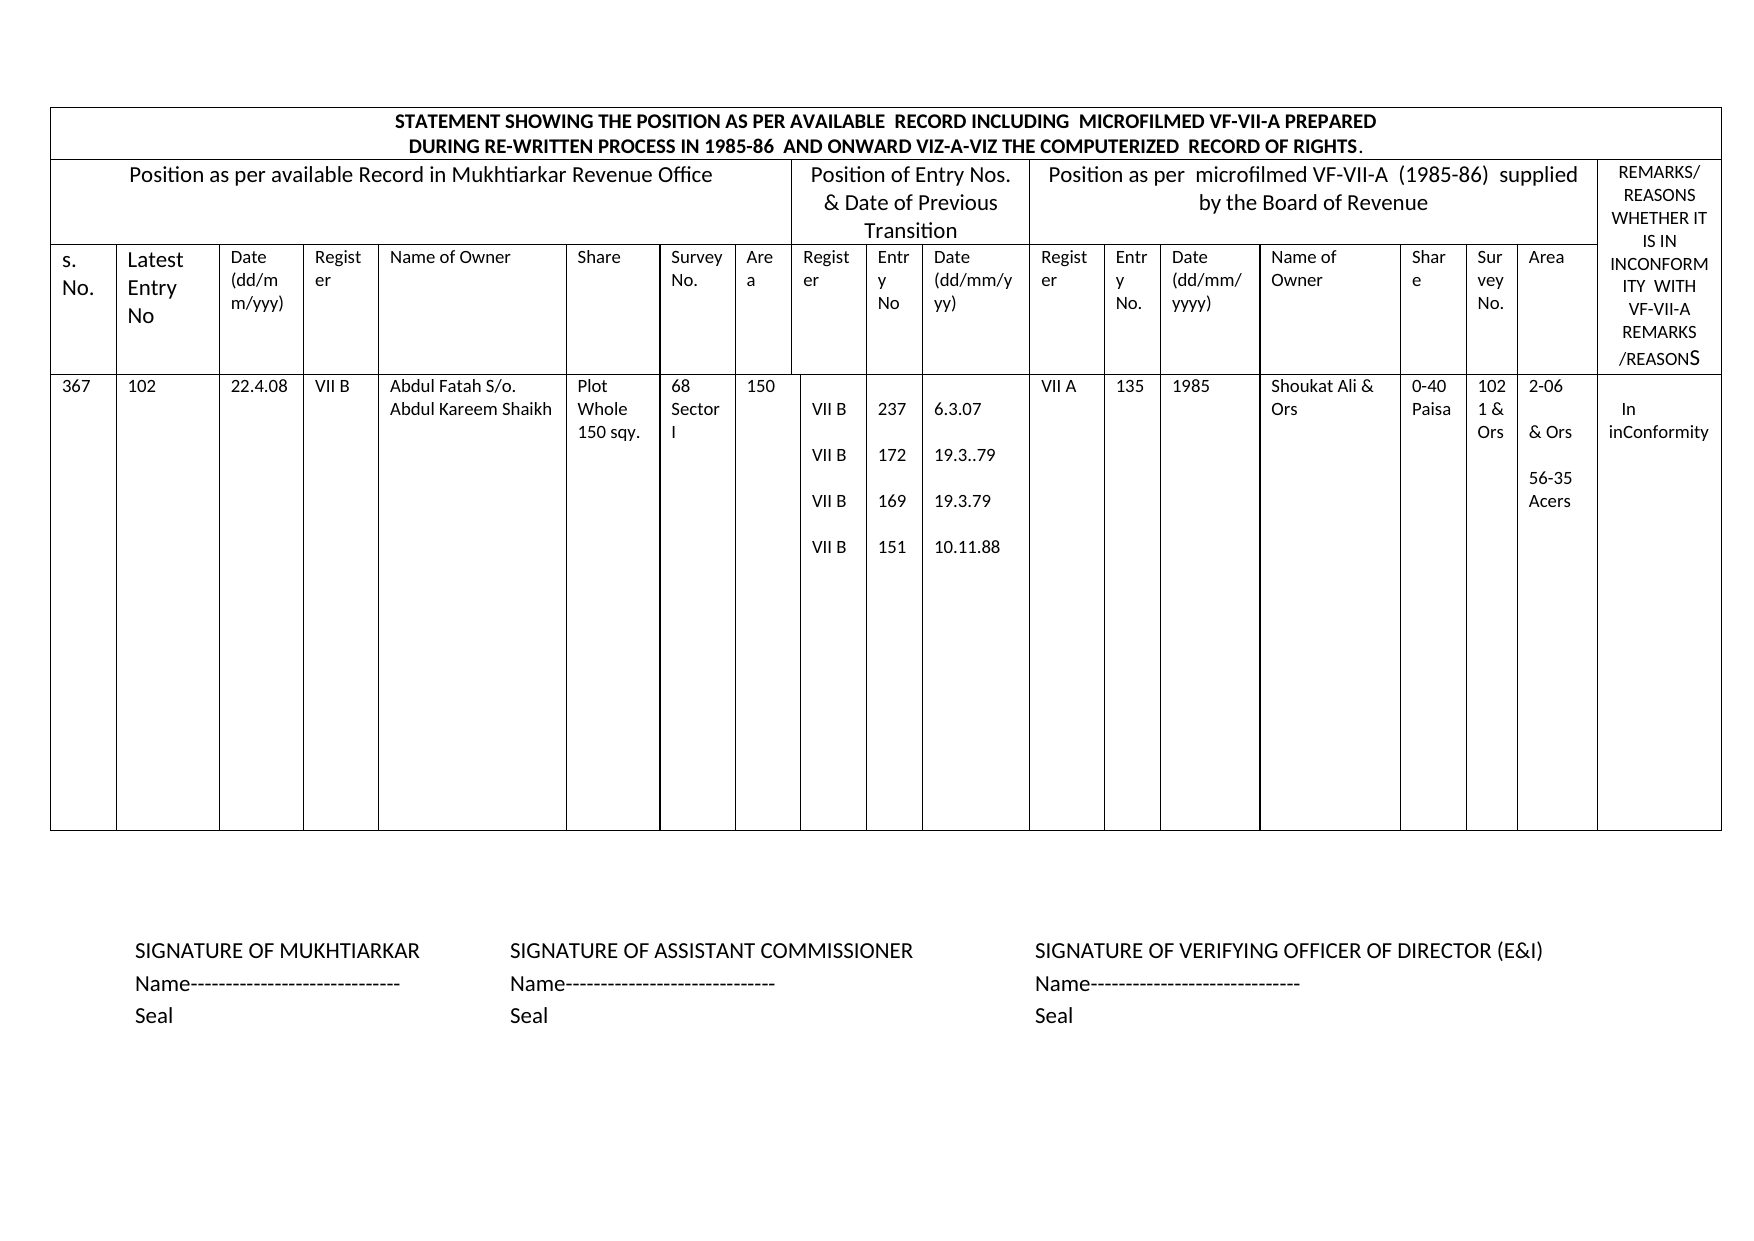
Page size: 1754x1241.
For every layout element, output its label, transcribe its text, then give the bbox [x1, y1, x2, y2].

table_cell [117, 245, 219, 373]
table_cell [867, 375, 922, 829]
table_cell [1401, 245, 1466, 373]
text SIGNATURE OF MUKHTIARKAR SIGNATURE OF ASSISTANT COMMISSIONER SIGNATURE OF VERIFYING OFFICER OF DIRECTOR (E&I) [135, 937, 1716, 964]
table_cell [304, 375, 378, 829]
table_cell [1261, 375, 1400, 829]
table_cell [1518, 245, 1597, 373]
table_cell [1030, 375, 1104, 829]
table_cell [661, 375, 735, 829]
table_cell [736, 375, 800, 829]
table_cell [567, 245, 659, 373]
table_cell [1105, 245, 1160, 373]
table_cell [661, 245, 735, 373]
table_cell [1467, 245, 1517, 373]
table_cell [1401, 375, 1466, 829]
text Name------------------------------ Name------------------------------ Name------------------------------ [135, 969, 1716, 997]
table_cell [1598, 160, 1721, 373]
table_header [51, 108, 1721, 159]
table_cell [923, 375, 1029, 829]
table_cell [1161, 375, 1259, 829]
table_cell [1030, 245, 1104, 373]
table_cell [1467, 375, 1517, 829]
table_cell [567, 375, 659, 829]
text Seal Seal Seal [135, 1001, 1716, 1029]
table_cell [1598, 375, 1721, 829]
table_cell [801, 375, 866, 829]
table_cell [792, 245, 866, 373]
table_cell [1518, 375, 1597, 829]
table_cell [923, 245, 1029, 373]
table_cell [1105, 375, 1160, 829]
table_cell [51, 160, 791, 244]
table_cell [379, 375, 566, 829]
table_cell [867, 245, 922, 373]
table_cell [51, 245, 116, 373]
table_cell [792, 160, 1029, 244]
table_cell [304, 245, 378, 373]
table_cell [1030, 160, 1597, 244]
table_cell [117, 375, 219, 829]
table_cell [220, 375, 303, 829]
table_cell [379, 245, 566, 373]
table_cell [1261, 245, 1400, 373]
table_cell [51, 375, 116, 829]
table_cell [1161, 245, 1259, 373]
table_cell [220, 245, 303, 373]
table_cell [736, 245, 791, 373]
